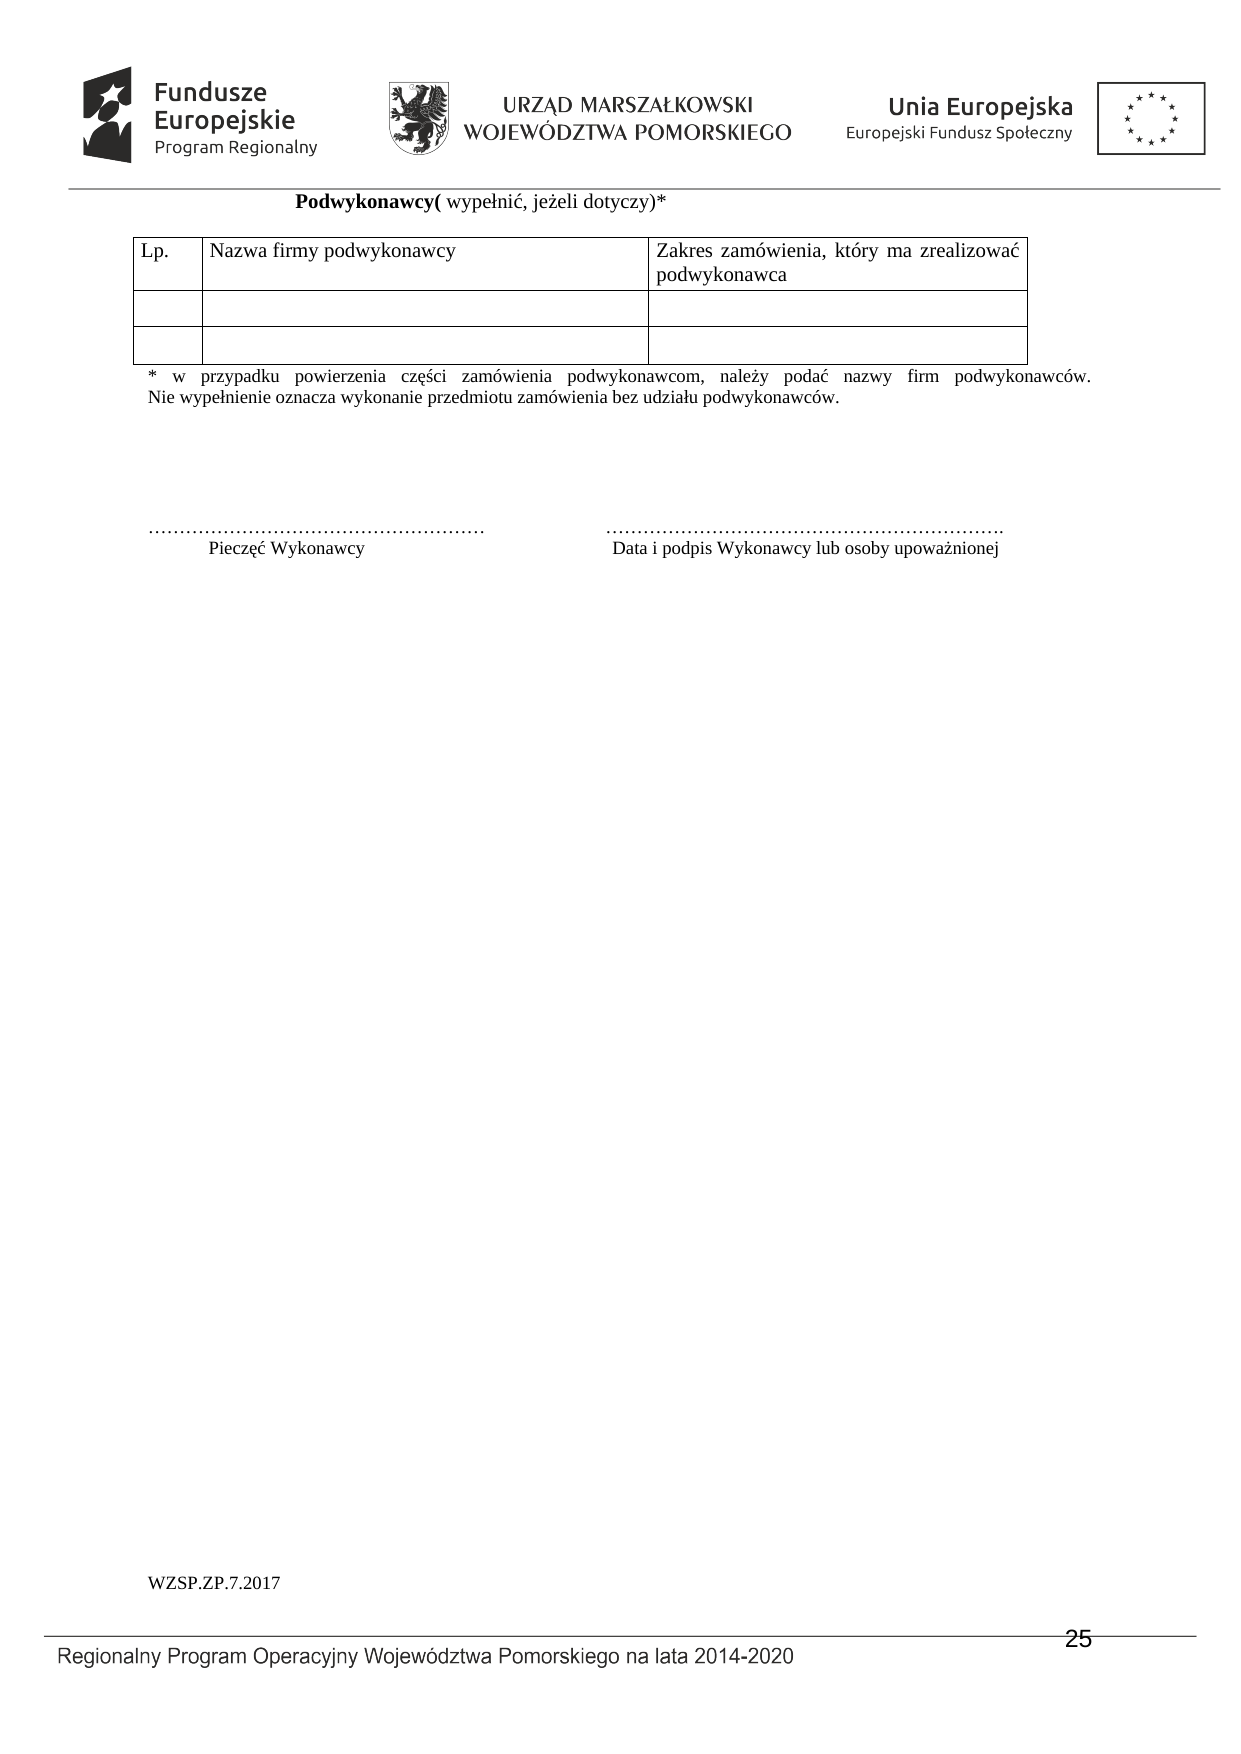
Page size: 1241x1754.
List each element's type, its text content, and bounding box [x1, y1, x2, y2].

table_header Lp. [134, 238, 202, 290]
picture [68, 66, 1221, 190]
table_cell [134, 327, 202, 363]
text WZSP.ZP.7.2017 [148, 1572, 1092, 1594]
table_header Nazwa firmy podwykonawcy [203, 238, 648, 290]
table_cell [203, 327, 648, 363]
table_cell [649, 327, 1027, 363]
table_cell [134, 291, 202, 326]
text Pieczęć Wykonawcy Data i podpis Wykonawcy lub osoby upoważnionej [148, 537, 1092, 559]
text ……………………………………………… ………………………………………………………. [148, 516, 1092, 537]
text Podwykonawcy( wypełnić, jeżeli dotyczy)* [295, 189, 1092, 213]
table_cell [649, 291, 1027, 326]
table_cell [203, 291, 648, 326]
text * w przypadku powierzenia części zamówienia podwykonawcom, należy podać nazwy firm podwykonawców. Nie wypełnienie oznacza wykonanie przedmiotu zamówienia bez udziału podwykonawców. [148, 364, 1092, 408]
table_header Zakres zamówienia, który ma zrealizować podwykonawca [649, 238, 1027, 290]
picture [43, 1635, 1197, 1668]
